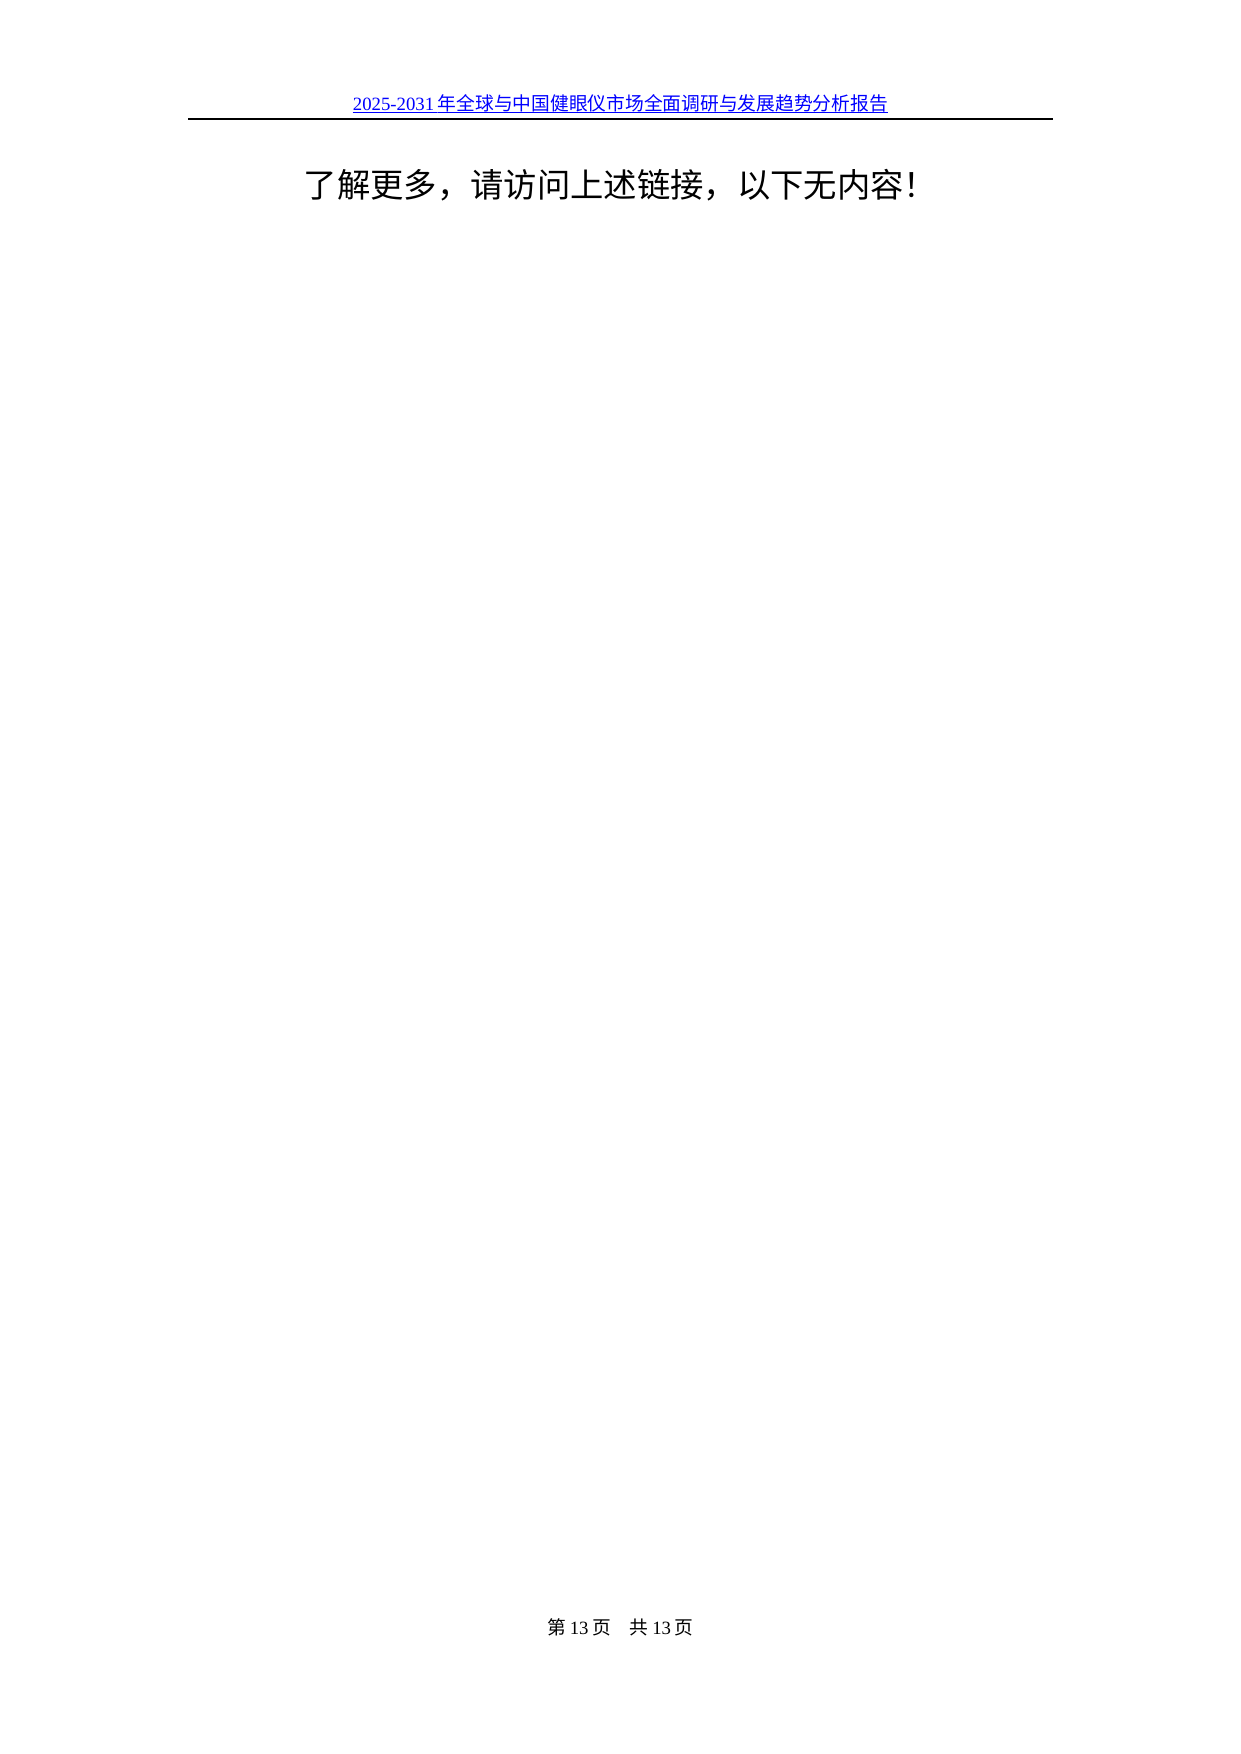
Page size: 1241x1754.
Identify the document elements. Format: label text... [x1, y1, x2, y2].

title 了解更多，请访问上述链接，以下无内容！ [187, 150, 1053, 215]
